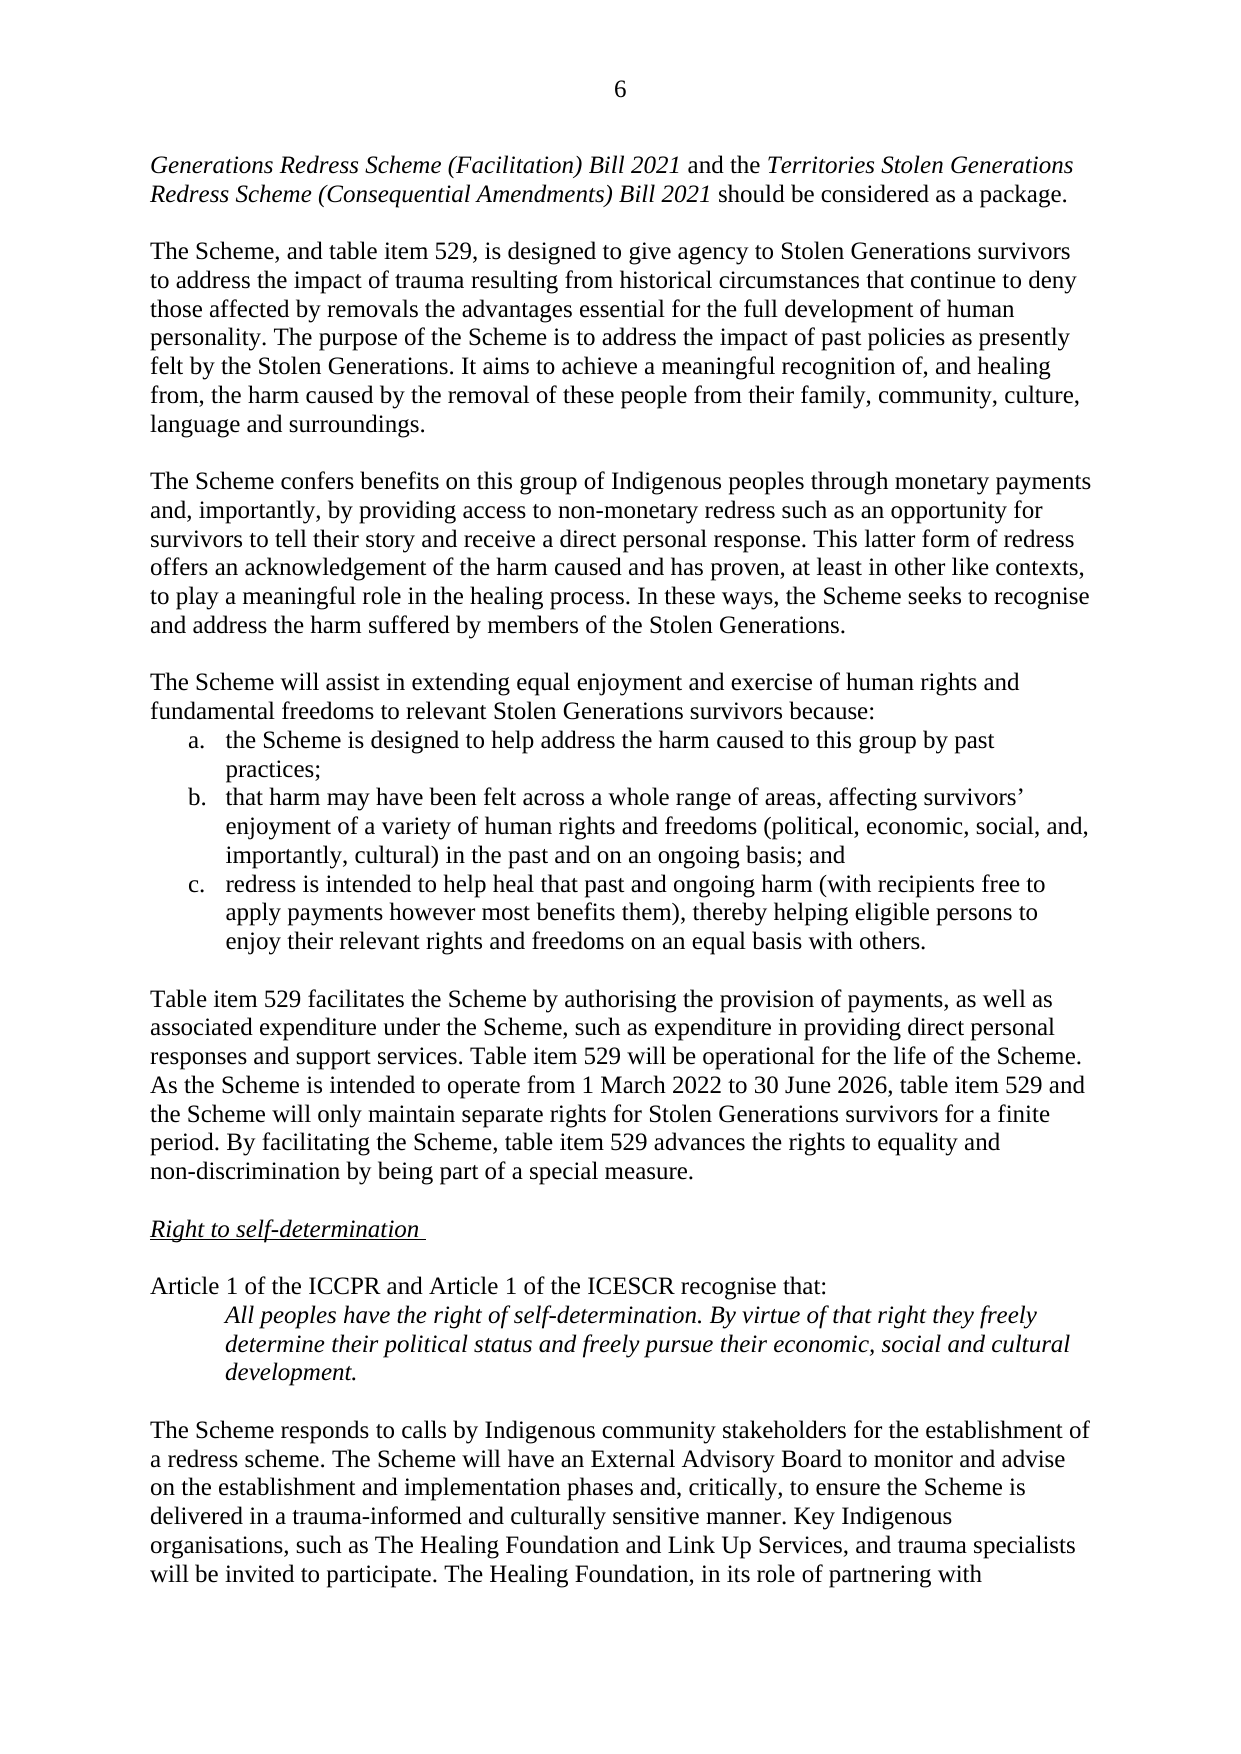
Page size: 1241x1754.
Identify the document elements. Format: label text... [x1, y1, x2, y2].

list that harm may have been felt across a whole range of areas, affecting survivors’ enjoyment of a variety of human rights and freedoms (political, economic, social, and, importantly, cultural) in the past and on an ongoing basis; and [188, 782, 1090, 869]
text The Scheme confers benefits on this group of Indigenous peoples through monetary payments and, importantly, by providing access to non-monetary redress such as an opportunity for survivors to tell their story and receive a direct personal response. This latter form of redress offers an acknowledgement of the harm caused and has proven, at least in other like contexts, to play a meaningful role in the healing process. In these ways, the Scheme seeks to recognise and address the harm suffered by members of the Stolen Generations. [150, 466, 1095, 639]
list redress is intended to help heal that past and ongoing harm (with recipients free to apply payments however most benefits them), thereby helping eligible persons to enjoy their relevant rights and freedoms on an equal basis with others. [188, 869, 1090, 955]
text Table item 529 facilitates the Scheme by authorising the provision of payments, as well as associated expenditure under the Scheme, such as expenditure in providing direct personal responses and support services. Table item 529 will be operational for the life of the Scheme. As the Scheme is intended to operate from 1 March 2022 to 30 June 2026, table item 529 and the Scheme will only maintain separate rights for Stolen Generations survivors for a finite period. By facilitating the Scheme, table item 529 advances the rights to equality and non-discrimination by being part of a special measure. [150, 984, 1095, 1185]
text All peoples have the right of self-determination. By virtue of that right they freely determine their political status and freely pursue their economic, social and cultural development. [225, 1300, 1090, 1386]
text The Scheme will assist in extending equal enjoyment and exercise of human rights and fundamental freedoms to relevant Stolen Generations survivors because: [150, 667, 1095, 725]
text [150, 1415, 1095, 1587]
text Article 1 of the ICCPR and Article 1 of the ICESCR recognise that: [150, 1271, 1095, 1300]
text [150, 150, 1095, 207]
text Right to self-determination [150, 1214, 1095, 1242]
text The Scheme, and table item 529, is designed to give agency to Stolen Generations survivors to address the impact of trauma resulting from historical circumstances that continue to deny those affected by removals the advantages essential for the full development of human personality. The purpose of the Scheme is to address the impact of past policies as presently felt by the Stolen Generations. It aims to achieve a meaningful recognition of, and healing from, the harm caused by the removal of these people from their family, community, culture, language and surroundings. [150, 236, 1095, 437]
list the Scheme is designed to help address the harm caused to this group by past practices; [188, 725, 1090, 782]
